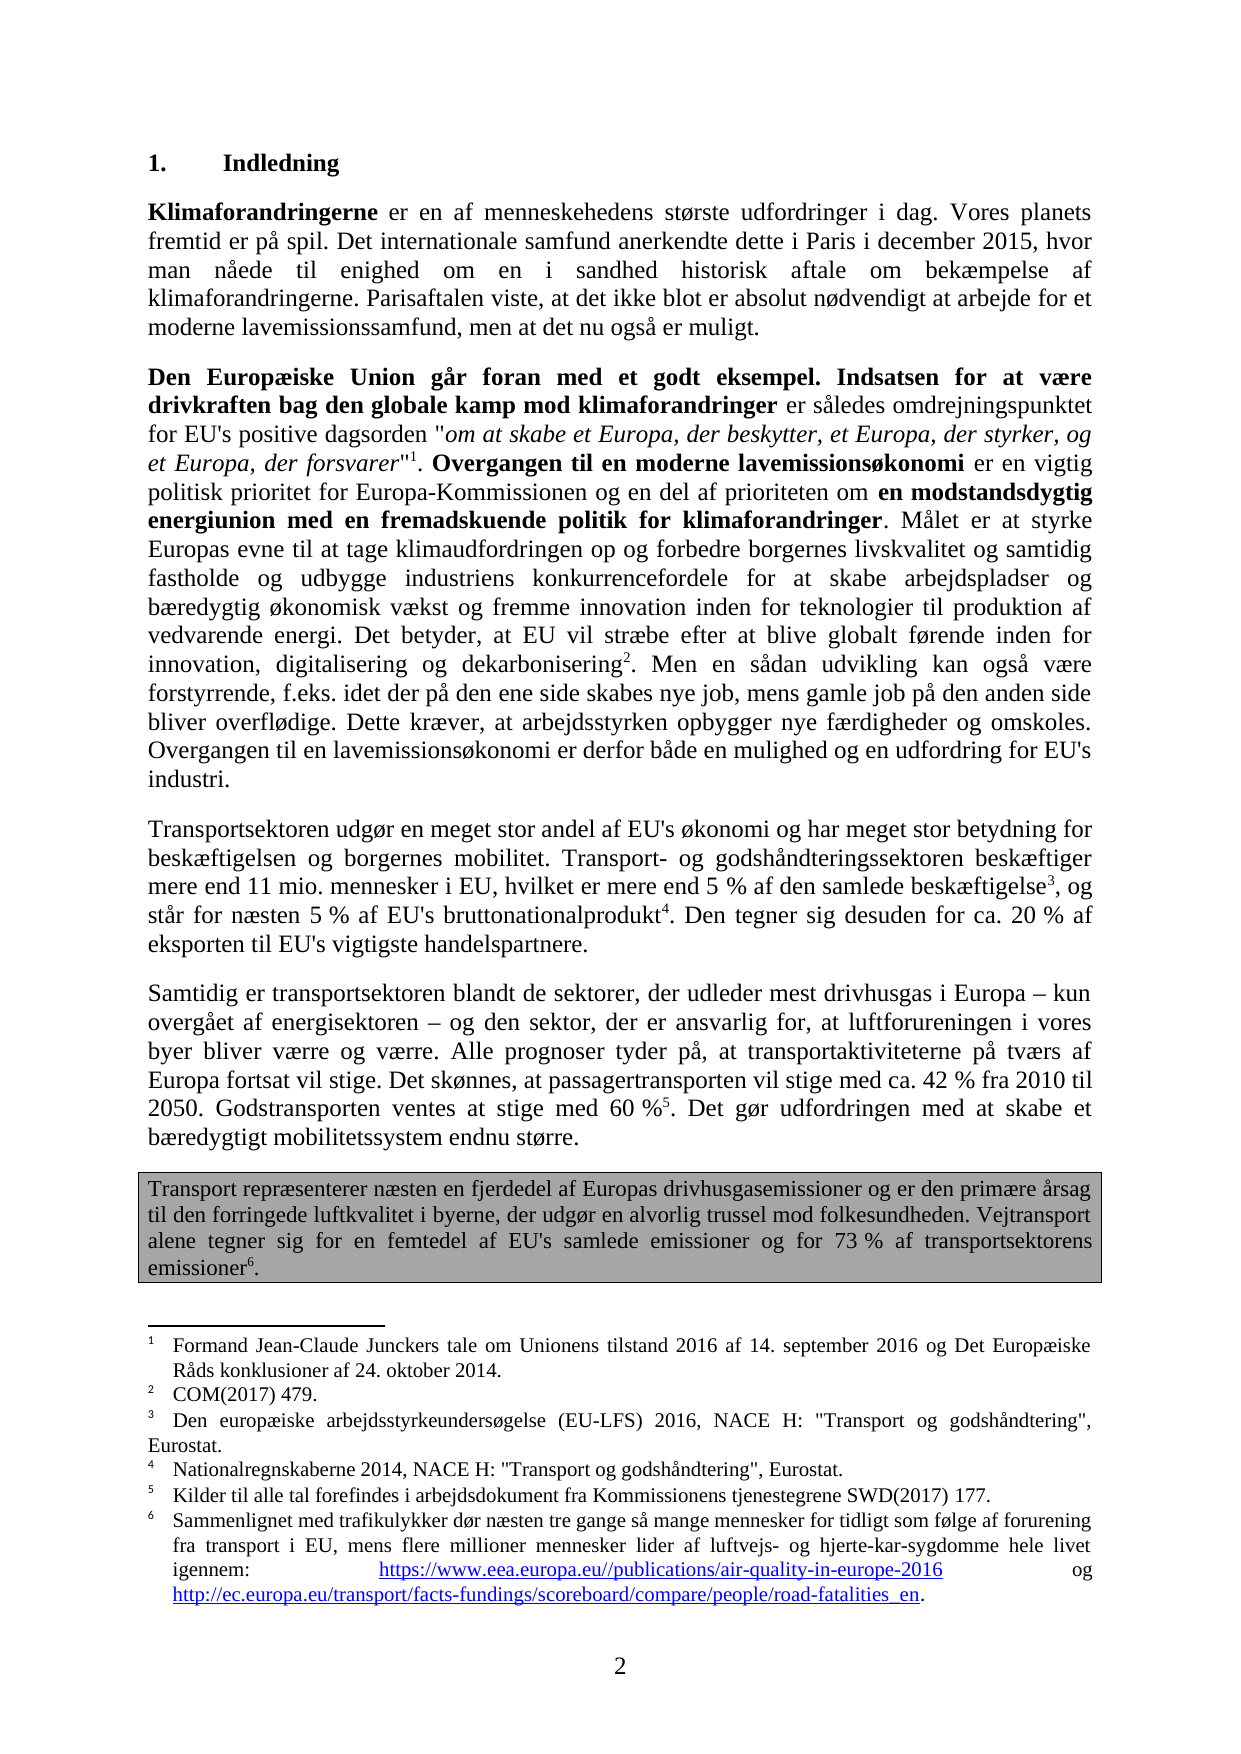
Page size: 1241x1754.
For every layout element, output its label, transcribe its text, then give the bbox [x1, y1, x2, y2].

text Transportsektoren udgør en meget stor andel af EU's økonomi og har meget stor betydning for beskæftigelsen og borgernes mobilitet. Transport- og godshåndteringssektoren beskæftiger mere end 11 mio. mennesker i EU, hvilket er mere end 5 % af den samlede beskæftigelse, og står for næsten 5 % af EU's bruttonationalprodukt. Den tegner sig desuden for ca. 20 % af eksporten til EU's vigtigste handelspartnere. [148, 814, 1093, 958]
text Samtidig er transportsektoren blandt de sektorer, der udleder mest drivhusgas i Europa – kun overgået af energisektoren – og den sektor, der er ansvarlig for, at luftforureningen i vores byer bliver værre og værre. Alle prognoser tyder på, at transportaktiviteterne på tværs af Europa fortsat vil stige. Det skønnes, at passagertransporten vil stige med ca. 42 % fra 2010 til 2050. Godstransporten ventes at stige med 60 %. Det gør udfordringen med at skabe et bæredygtigt mobilitetssystem endnu større. [148, 978, 1093, 1151]
text 1. Indledning [148, 148, 1093, 176]
text Transport repræsenterer næsten en fjerdedel af Europas drivhusgasemissioner og er den primære årsag til den forringede luftkvalitet i byerne, der udgør en alvorlig trussel mod folkesundheden. Vejtransport alene tegner sig for en femtedel af EU's samlede emissioner og for 73 % af transportsektorens emissioner. [139, 1173, 1101, 1282]
text Den Europæiske Union går foran med et godt eksempel. Indsatsen for at være drivkraften bag den globale kamp mod klimaforandringer er således omdrejningspunktet for EU's positive dagsorden "om at skabe et Europa, der beskytter, et Europa, der styrker, og et Europa, der forsvarer". Overgangen til en moderne lavemissionsøkonomi er en vigtig politisk prioritet for Europa-Kommissionen og en del af prioriteten om en modstandsdygtig energiunion med en fremadskuende politik for klimaforandringer. Målet er at styrke Europas evne til at tage klimaudfordringen op og forbedre borgernes livskvalitet og samtidig fastholde og udbygge industriens konkurrencefordele for at skabe arbejdspladser og bæredygtig økonomisk vækst og fremme innovation inden for teknologier til produktion af vedvarende energi. Det betyder, at EU vil stræbe efter at blive globalt førende inden for innovation, digitalisering og dekarbonisering. Men en sådan udvikling kan også være forstyrrende, f.eks. idet der på den ene side skabes nye job, mens gamle job på den anden side bliver overflødige. Dette kræver, at arbejdsstyrken opbygger nye færdigheder og omskoles. Overgangen til en lavemissionsøkonomi er derfor både en mulighed og en udfordring for EU's industri. [148, 362, 1093, 793]
text Klimaforandringerne er en af menneskehedens største udfordringer i dag. Vores planets fremtid er på spil. Det internationale samfund anerkendte dette i Paris i december 2015, hvor man nåede til enighed om en i sandhed historisk aftale om bekæmpelse af klimaforandringerne. Parisaftalen viste, at det ikke blot er absolut nødvendigt at arbejde for et moderne lavemissionssamfund, men at det nu også er muligt. [148, 197, 1093, 341]
